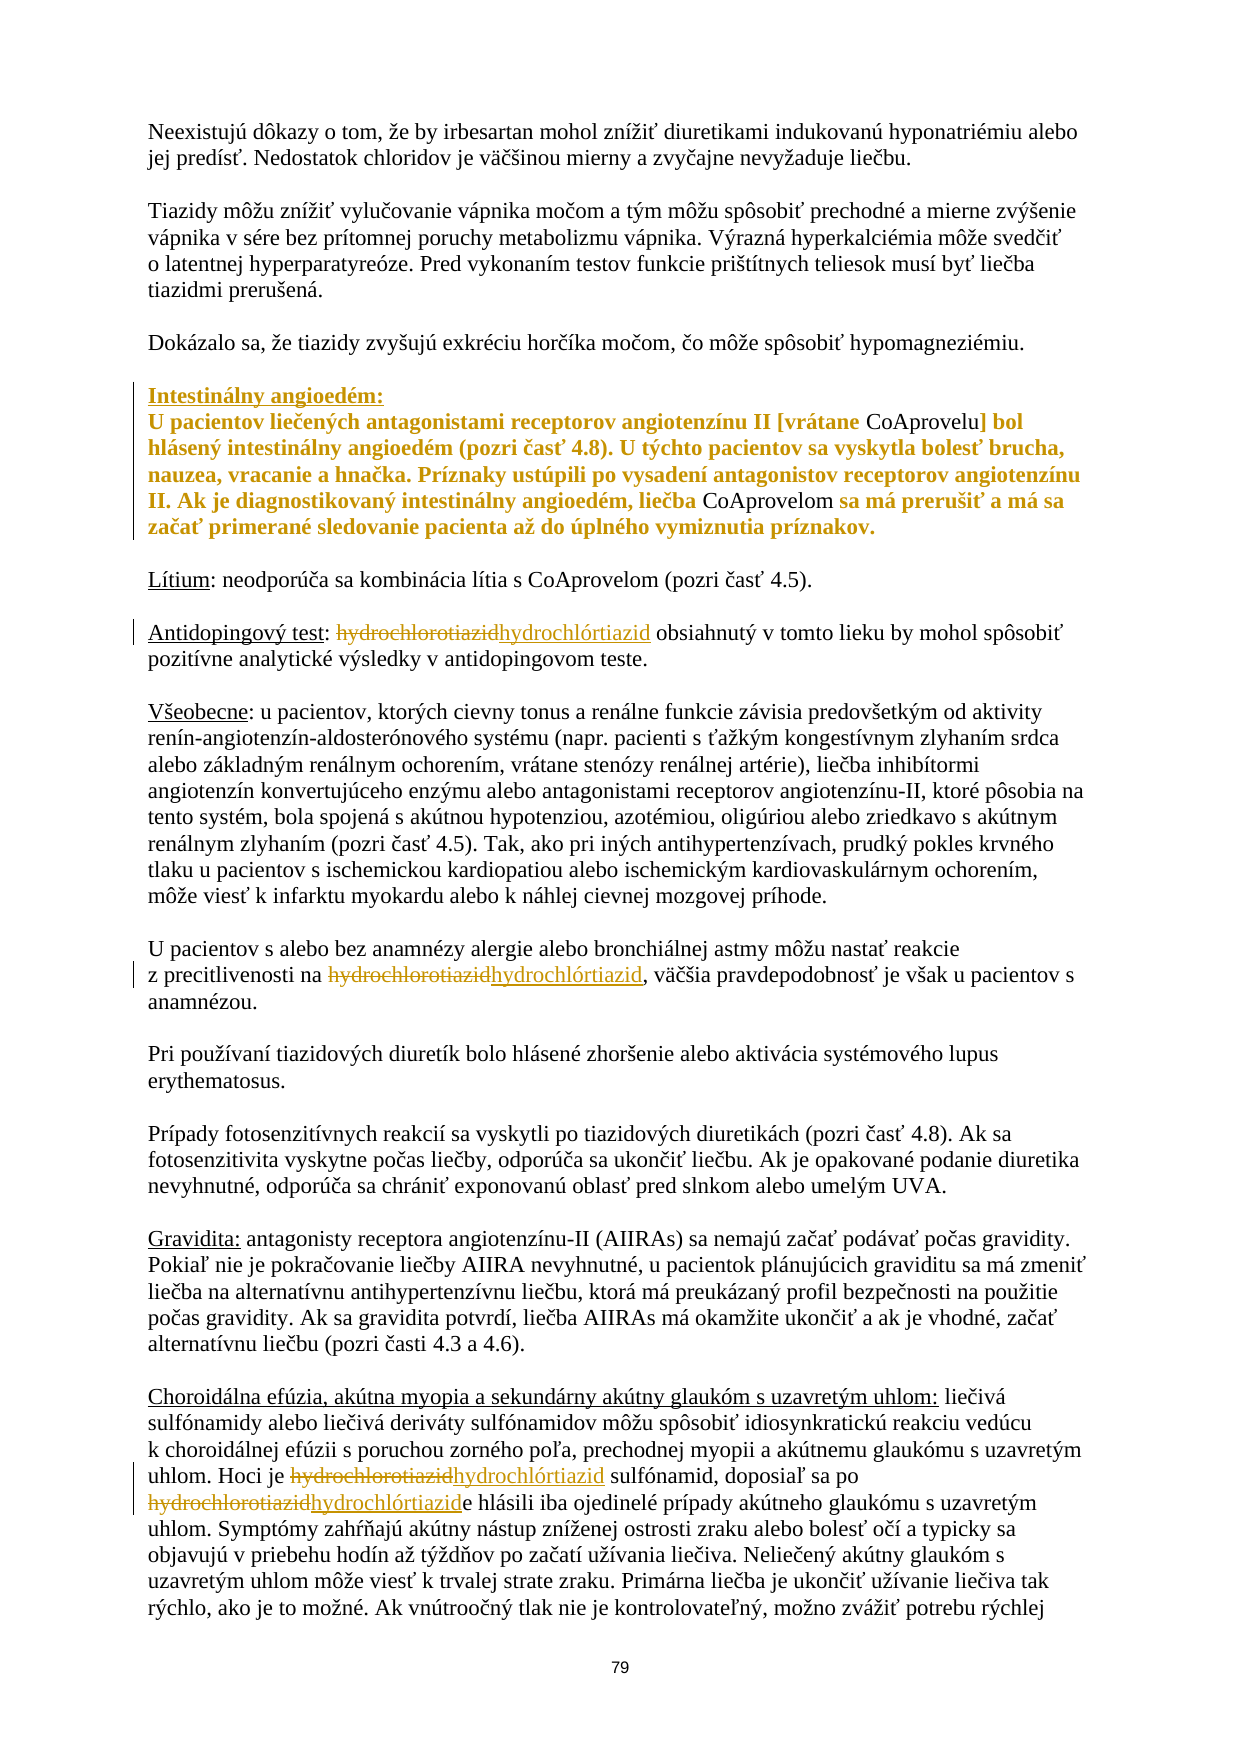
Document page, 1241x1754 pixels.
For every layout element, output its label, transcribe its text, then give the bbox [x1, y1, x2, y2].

text U pacientov liečených antagonistami receptorov angiotenzínu II [vrátane CoAprovelu] bol hlásený intestinálny angioedém (pozri časť 4.8). U týchto pacientov sa vyskytla bolesť brucha, nauzea, vracanie a hnačka. Príznaky ustúpili po vysadení antagonistov receptorov angiotenzínu II. Ak je diagnostikovaný intestinálny angioedém, liečba CoAprovelom sa má prerušiť a má sa začať primerané sledovanie pacienta až do úplného vymiznutia príznakov. [148, 408, 1093, 540]
text Tiazidy môžu znížiť vylučovanie vápnika močom a tým môžu spôsobiť prechodné a mierne zvýšenie vápnika v sére bez prítomnej poruchy metabolizmu vápnika. Výrazná hyperkalciémia môže svedčiť o latentnej hyperparatyreóze. Pred vykonaním testov funkcie prištítnych teliesok musí byť liečba tiazidmi prerušená. [148, 197, 1093, 303]
text Antidopingový test: obsiahnutý v tomto lieku by mohol spôsobiť pozitívne analytické výsledky v antidopingovom teste. [148, 619, 1093, 672]
text Pri používaní tiazidových diuretík bolo hlásené zhoršenie alebo aktivácia systémového lupus erythematosus. [148, 1041, 1093, 1093]
text Všeobecne: u pacientov, ktorých cievny tonus a renálne funkcie závisia predovšetkým od aktivity renín-angiotenzín-aldosterónového systému (napr. pacienti s ťažkým kongestívnym zlyhaním srdca alebo základným renálnym ochorením, vrátane stenózy renálnej artérie), liečba inhibítormi angiotenzín konvertujúceho enzýmu alebo antagonistami receptorov angiotenzínu-II, ktoré pôsobia na tento systém, bola spojená s akútnou hypotenziou, azotémiou, oligúriou alebo zriedkavo s akútnym renálnym zlyhaním (pozri časť 4.5). Tak, ako pri iných antihypertenzívach, prudký pokles krvného tlaku u pacientov s ischemickou kardiopatiou alebo ischemickým kardiovaskulárnym ochorením, môže viesť k infarktu myokardu alebo k náhlej cievnej mozgovej príhode. [148, 698, 1093, 909]
text Intestinálny angioedém: [148, 382, 1093, 408]
text Neexistujú dôkazy o tom, že by irbesartan mohol znížiť diuretikami indukovanú hyponatriémiu alebo jej predísť. Nedostatok chloridov je väčšinou mierny a zvyčajne nevyžaduje liečbu. [148, 118, 1093, 171]
text Lítium: neodporúča sa kombinácia lítia s CoAprovelom (pozri časť 4.5). [148, 566, 1093, 592]
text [148, 1383, 1093, 1620]
text Dokázalo sa, že tiazidy zvyšujú exkréciu horčíka močom, čo môže spôsobiť hypomagneziémiu. [148, 329, 1093, 355]
text Prípady fotosenzitívnych reakcií sa vyskytli po tiazidových diuretikách (pozri časť 4.8). Ak sa fotosenzitivita vyskytne počas liečby, odporúča sa ukončiť liečbu. Ak je opakované podanie diuretika nevyhnutné, odporúča sa chrániť exponovanú oblasť pred slnkom alebo umelým UVA. [148, 1119, 1093, 1199]
text U pacientov s alebo bez anamnézy alergie alebo bronchiálnej astmy môžu nastať reakcie z precitlivenosti na , väčšia pravdepodobnosť je však u pacientov s anamnézou. [148, 935, 1093, 1014]
text Gravidita: antagonisty receptora angiotenzínu-II (AIIRAs) sa nemajú začať podávať počas gravidity. Pokiaľ nie je pokračovanie liečby AIIRA nevyhnutné, u pacientok plánujúcich graviditu sa má zmeniť liečba na alternatívnu antihypertenzívnu liečbu, ktorá má preukázaný profil bezpečnosti na použitie počas gravidity. Ak sa gravidita potvrdí, liečba AIIRAs má okamžite ukončiť a ak je vhodné, začať alternatívnu liečbu (pozri časti 4.3 a 4.6). [148, 1225, 1093, 1357]
